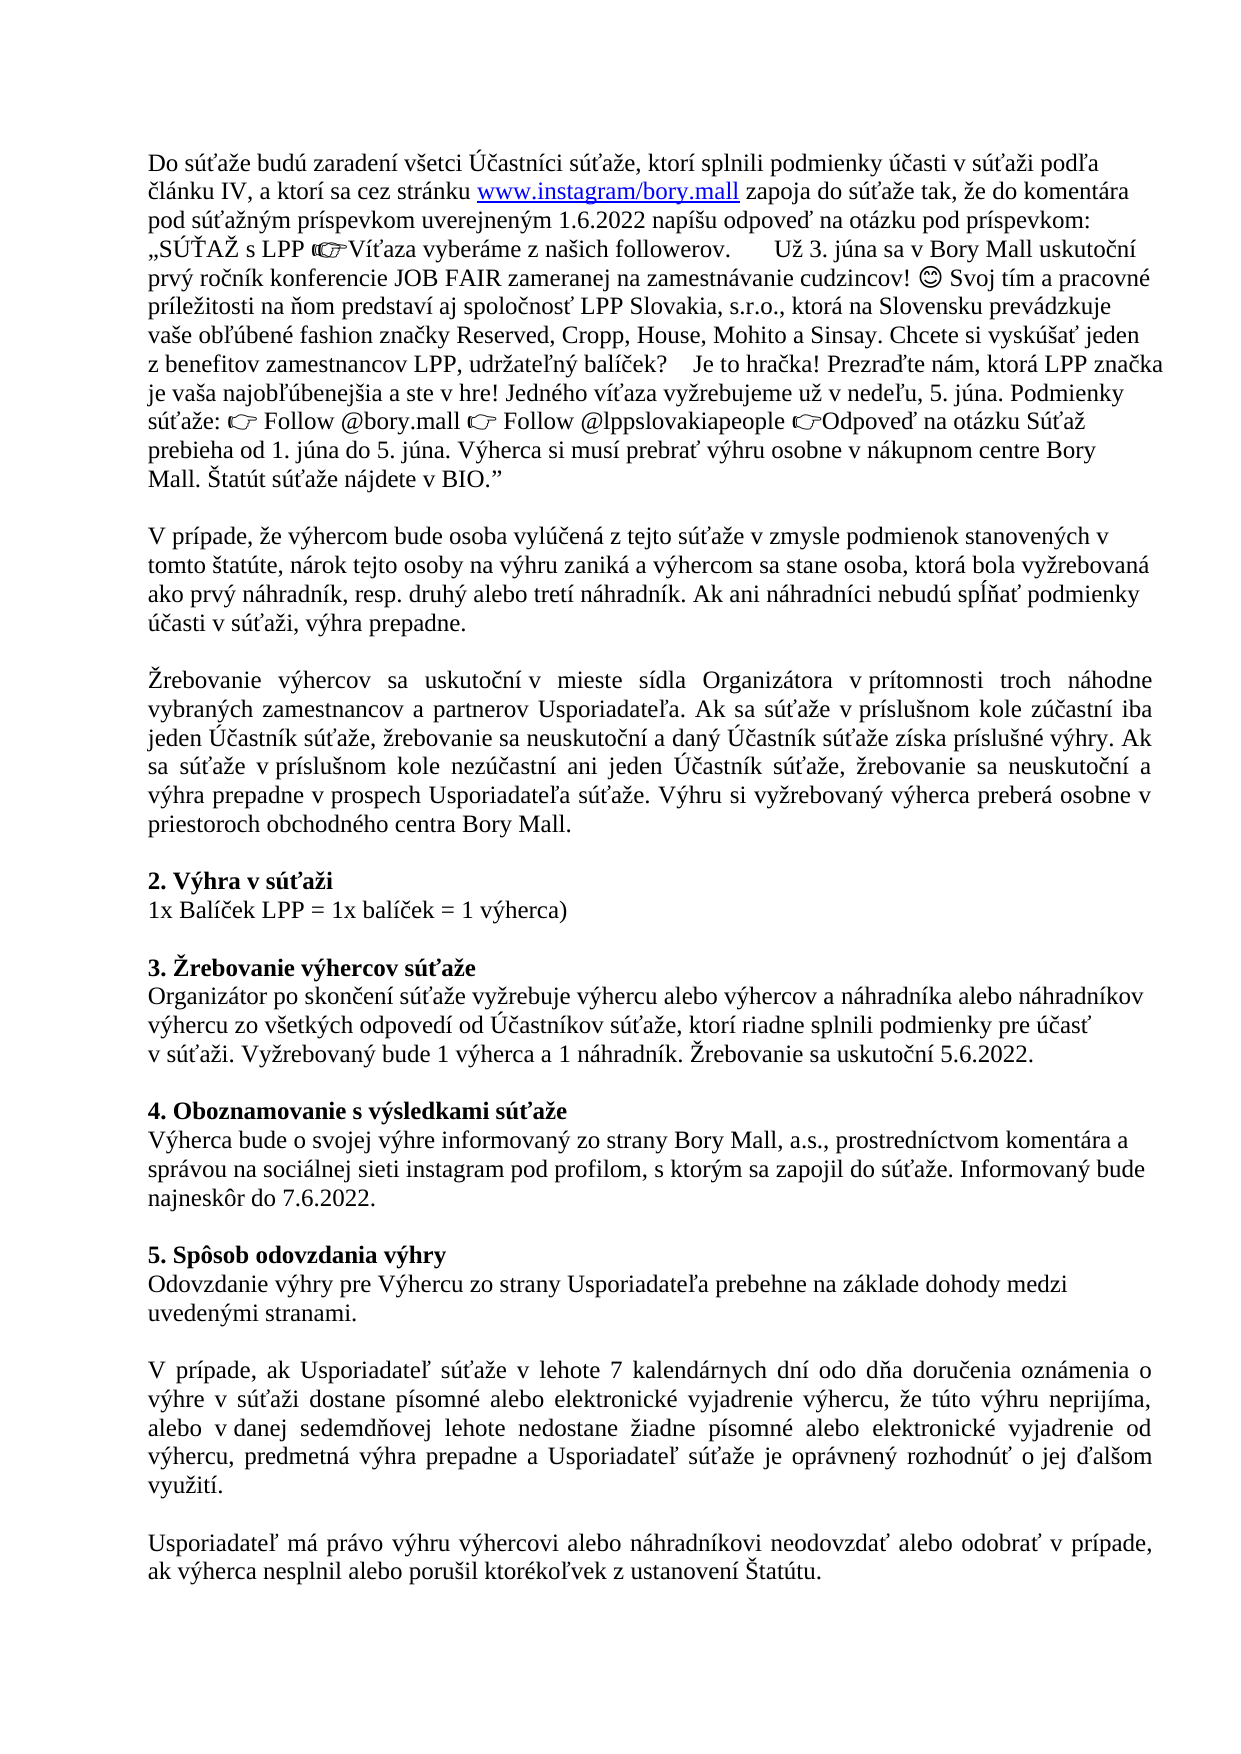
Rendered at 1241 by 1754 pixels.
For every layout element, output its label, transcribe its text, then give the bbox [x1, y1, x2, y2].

text „SÚŤAŽ s LPP 🤩 👉Víťaza vyberáme z našich followerov. 👉 Už 3. júna sa v Bory Mall uskutoční prvý ročník konferencie JOB FAIR zameranej na zamestnávanie cudzincov! 😊 Svoj tím a pracovné príležitosti na ňom predstaví aj spoločnosť LPP Slovakia, s.r.o., ktorá na Slovensku prevádzkuje vaše obľúbené fashion značky Reserved, Cropp, House, Mohito a Sinsay. Chcete si vyskúšať jeden z benefitov zamestnancov LPP, udržateľný balíček?🤞 Je to hračka! Prezraďte nám, ktorá LPP značka je vaša najobľúbenejšia a ste v hre! Jedného víťaza vyžrebujeme už v nedeľu, 5. júna. Podmienky súťaže: 👉 Follow @bory.mall 👉 Follow @lppslovakiapeople 👉Odpoveď na otázku Súťaž prebieha od 1. júna do 5. júna. Výherca si musí prebrať výhru osobne v nákupnom centre Bory Mall. Štatút súťaže nájdete v BIO.” [148, 234, 1152, 493]
text V prípade, že výhercom bude osoba vylúčená z tejto súťaže v zmysle podmienok stanovených v tomto štatúte, nárok tejto osoby na výhru zaniká a výhercom sa stane osoba, ktorá bola vyžrebovaná ako prvý náhradník, resp. druhý alebo tretí náhradník. Ak ani náhradníci nebudú spĺňať podmienky účasti v súťaži, výhra prepadne. [148, 521, 1152, 636]
text 2. Výhra v súťaži [148, 866, 1152, 895]
text 4. Oboznamovanie s výsledkami súťaže [148, 1096, 1152, 1125]
text Organizátor po skončení súťaže vyžrebuje výhercu alebo výhercov a náhradníka alebo náhradníkov výhercu zo všetkých odpovedí od Účastníkov súťaže, ktorí riadne splnili podmienky pre účasť v súťaži. Vyžrebovaný bude 1 výherca a 1 náhradník. Žrebovanie sa uskutoční 5.6.2022. [148, 981, 1152, 1068]
text Usporiadateľ má právo výhru výhercovi alebo náhradníkovi neodovzdať alebo odobrať v prípade, ak výherca nesplnil alebo porušil ktorékoľvek z ustanovení Štatútu. [148, 1528, 1152, 1585]
text Žrebovanie výhercov sa uskutoční v mieste sídla Organizátora v prítomnosti troch náhodne vybraných zamestnancov a partnerov Usporiadateľa. Ak sa súťaže v príslušnom kole zúčastní iba jeden Účastník súťaže, žrebovanie sa neuskutoční a daný Účastník súťaže získa príslušné výhry. Ak sa súťaže v príslušnom kole nezúčastní ani jeden Účastník súťaže, žrebovanie sa neuskutoční a výhra prepadne v prospech Usporiadateľa súťaže. Výhru si vyžrebovaný výherca preberá osobne v priestoroch obchodného centra Bory Mall. [148, 665, 1152, 838]
text 5. Spôsob odovzdania výhry [148, 1240, 1152, 1269]
text Výherca bude o svojej výhre informovaný zo strany Bory Mall, a.s., prostredníctvom komentára a správou na sociálnej sieti instagram pod profilom, s ktorým sa zapojil do súťaže. Informovaný bude najneskôr do 7.6.2022. [148, 1125, 1152, 1211]
text 3. Žrebovanie výhercov súťaže [148, 953, 1152, 981]
text Do súťaže budú zaradení všetci Účastníci súťaže, ktorí splnili podmienky účasti v súťaži podľa článku IV, a ktorí sa cez stránku www.instagram/bory.mall zapoja do súťaže tak, že do komentára pod súťažným príspevkom uverejneným 1.6.2022 napíšu odpoveď na otázku pod príspevkom: [148, 148, 1152, 234]
text Odovzdanie výhry pre Výhercu zo strany Usporiadateľa prebehne na základe dohody medzi uvedenými stranami. [148, 1269, 1152, 1326]
text 1x Balíček LPP = 1x balíček = 1 výherca) [148, 895, 1152, 924]
text V prípade, ak Usporiadateľ súťaže v lehote 7 kalendárnych dní odo dňa doručenia oznámenia o výhre v súťaži dostane písomné alebo elektronické vyjadrenie výhercu, že túto výhru neprijíma, alebo v danej sedemdňovej lehote nedostane žiadne písomné alebo elektronické vyjadrenie od výhercu, predmetná výhra prepadne a Usporiadateľ súťaže je oprávnený rozhodnúť o jej ďalšom využití. [148, 1355, 1152, 1499]
